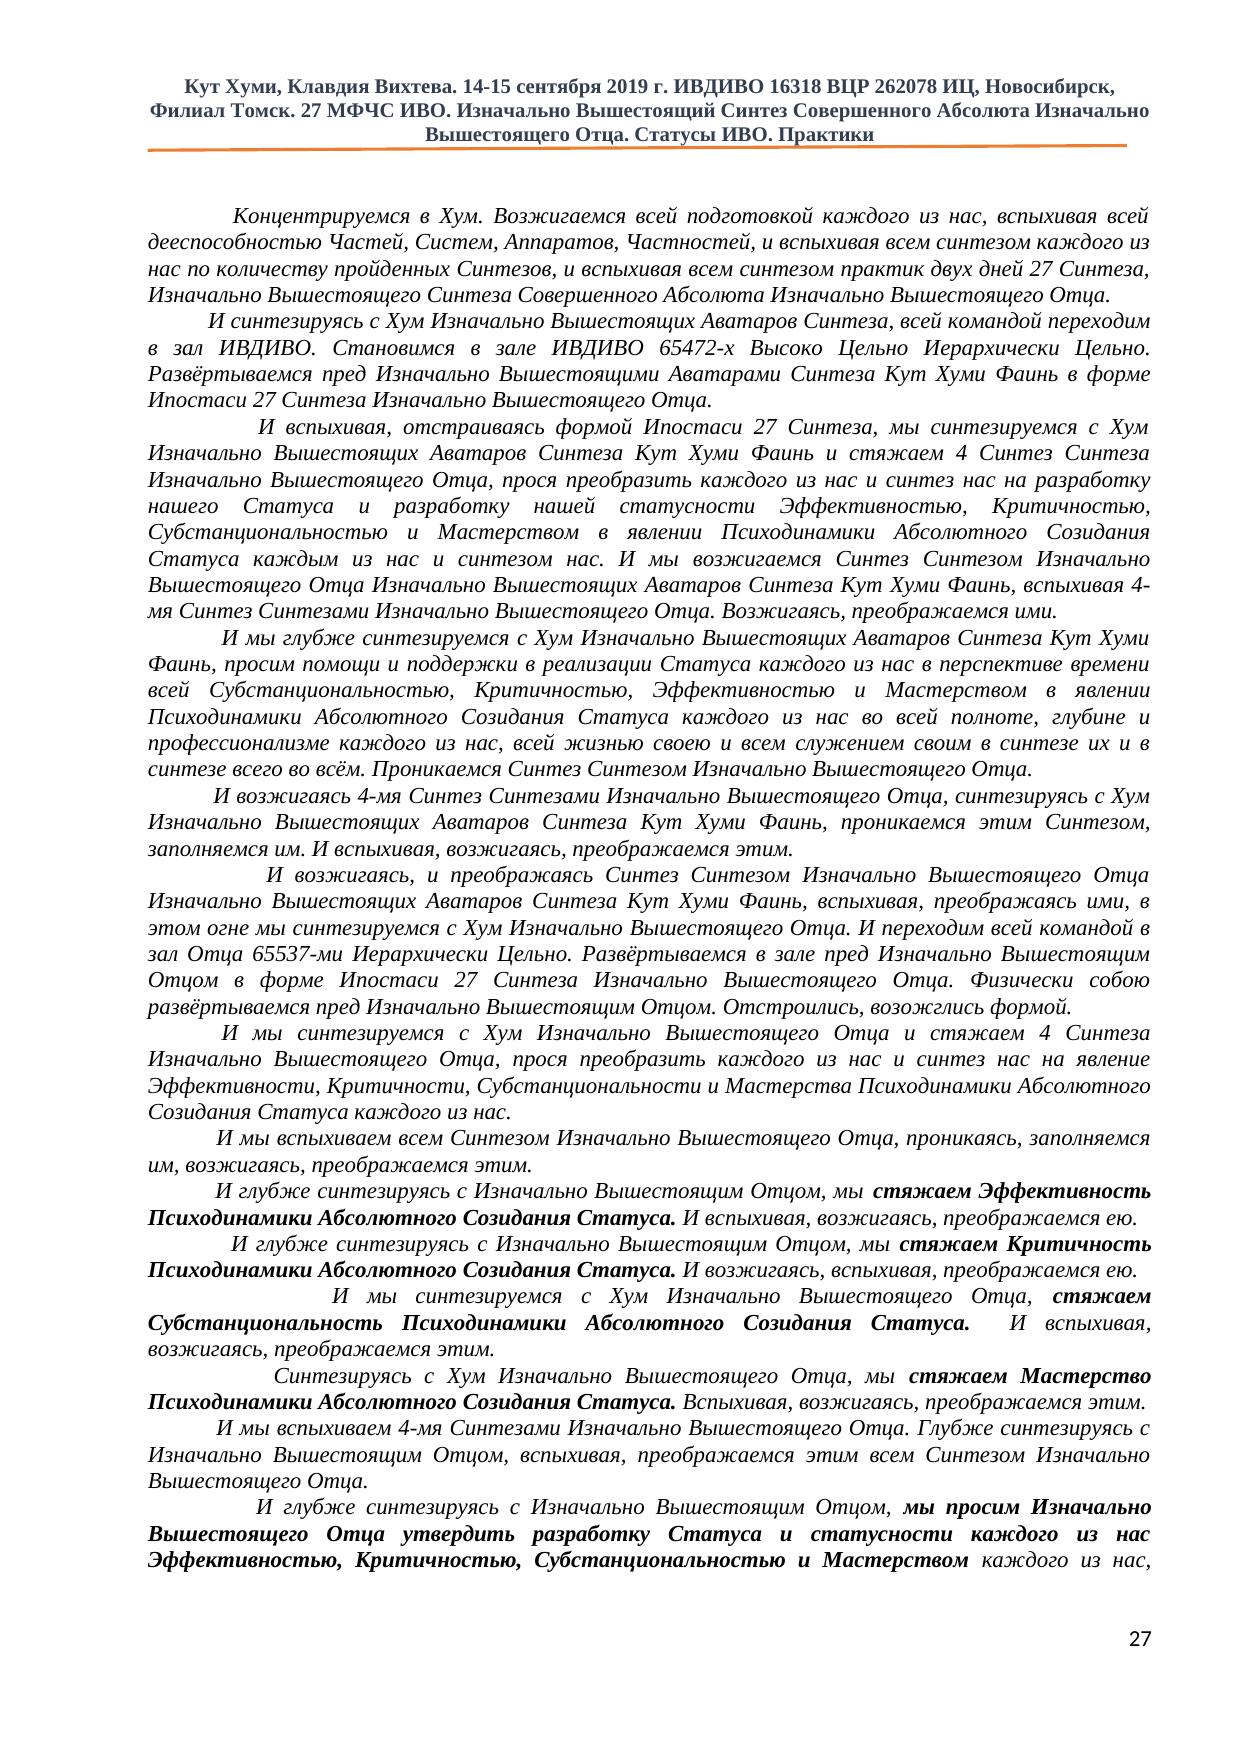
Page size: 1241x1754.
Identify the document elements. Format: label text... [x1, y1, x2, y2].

text И синтезируясь с Хум Изначально Вышестоящих Аватаров Синтеза, всей командой переходим в зал ИВДИВО. Становимся в зале ИВДИВО 65472-х Высоко Цельно Иерархически Цельно. Развёртываемся пред Изначально Вышестоящими Аватарами Синтеза Кут Хуми Фаинь в форме Ипостаси 27 Синтеза Изначально Вышестоящего Отца. [148, 307, 1152, 413]
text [148, 1493, 1152, 1572]
text И глубже синтезируясь с Изначально Вышестоящим Отцом, мы стяжаем Критичность Психодинамики Абсолютного Созидания Статуса. И возжигаясь, вспыхивая, преображаемся ею. [148, 1230, 1152, 1283]
text Концентрируемся в Хум. Возжигаемся всей подготовкой каждого из нас, вспыхивая всей дееспособностью Частей, Систем, Аппаратов, Частностей, и вспыхивая всем синтезом каждого из нас по количеству пройденных Синтезов, и вспыхивая всем синтезом практик двух дней 27 Синтеза, Изначально Вышестоящего Синтеза Совершенного Абсолюта Изначально Вышестоящего Отца. [148, 202, 1152, 307]
text И мы вспыхиваем 4-мя Синтезами Изначально Вышестоящего Отца. Глубже синтезируясь с Изначально Вышестоящим Отцом, вспыхивая, преображаемся этим всем Синтезом Изначально Вышестоящего Отца. [148, 1414, 1152, 1493]
text И возжигаясь 4-мя Синтез Синтезами Изначально Вышестоящего Отца, синтезируясь с Хум Изначально Вышестоящих Аватаров Синтеза Кут Хуми Фаинь, проникаемся этим Синтезом, заполняемся им. И вспыхивая, возжигаясь, преображаемся этим. [148, 782, 1152, 861]
text Синтезируясь с Хум Изначально Вышестоящего Отца, мы стяжаем Мастерство Психодинамики Абсолютного Созидания Статуса. Вспыхивая, возжигаясь, преображаемся этим. [148, 1362, 1152, 1414]
text И мы вспыхиваем всем Синтезом Изначально Вышестоящего Отца, проникаясь, заполняемся им, возжигаясь, преображаемся этим. [148, 1124, 1152, 1177]
text И вспыхивая, отстраиваясь формой Ипостаси 27 Синтеза, мы синтезируемся с Хум Изначально Вышестоящих Аватаров Синтеза Кут Хуми Фаинь и стяжаем 4 Синтез Синтеза Изначально Вышестоящего Отца, прося преобразить каждого из нас и синтез нас на разработку нашего Статуса и разработку нашей статусности Эффективностью, Критичностью, Субстанциональностью и Мастерством в явлении Психодинамики Абсолютного Созидания Статуса каждым из нас и синтезом нас. И мы возжигаемся Синтез Синтезом Изначально Вышестоящего Отца Изначально Вышестоящих Аватаров Синтеза Кут Хуми Фаинь, вспыхивая 4-мя Синтез Синтезами Изначально Вышестоящего Отца. Возжигаясь, преображаемся ими. [148, 413, 1152, 624]
text И глубже синтезируясь с Изначально Вышестоящим Отцом, мы стяжаем Эффективность Психодинамики Абсолютного Созидания Статуса. И вспыхивая, возжигаясь, преображаемся ею. [148, 1177, 1152, 1230]
text И возжигаясь, и преображаясь Синтез Синтезом Изначально Вышестоящего Отца Изначально Вышестоящих Аватаров Синтеза Кут Хуми Фаинь, вспыхивая, преображаясь ими, в этом огне мы синтезируемся с Хум Изначально Вышестоящего Отца. И переходим всей командой в зал Отца 65537-ми Иерархически Цельно. Развёртываемся в зале пред Изначально Вышестоящим Отцом в форме Ипостаси 27 Синтеза Изначально Вышестоящего Отца. Физически собою развёртываемся пред Изначально Вышестоящим Отцом. Отстроились, возожглись формой. [148, 861, 1152, 1019]
text И мы синтезируемся с Хум Изначально Вышестоящего Отца, стяжаем Субстанциональность Психодинамики Абсолютного Созидания Статуса. И вспыхивая, возжигаясь, преображаемся этим. [148, 1283, 1152, 1362]
text И мы синтезируемся с Хум Изначально Вышестоящего Отца и стяжаем 4 Синтеза Изначально Вышестоящего Отца, прося преобразить каждого из нас и синтез нас на явление Эффективности, Критичности, Субстанциональности и Мастерства Психодинамики Абсолютного Созидания Статуса каждого из нас. [148, 1019, 1152, 1124]
text И мы глубже синтезируемся с Хум Изначально Вышестоящих Аватаров Синтеза Кут Хуми Фаинь, просим помощи и поддержки в реализации Статуса каждого из нас в перспективе времени всей Субстанциональностью, Критичностью, Эффективностью и Мастерством в явлении Психодинамики Абсолютного Созидания Статуса каждого из нас во всей полноте, глубине и профессионализме каждого из нас, всей жизнью своею и всем служением своим в синтезе их и в синтезе всего во всём. Проникаемся Синтез Синтезом Изначально Вышестоящего Отца. [148, 624, 1152, 782]
